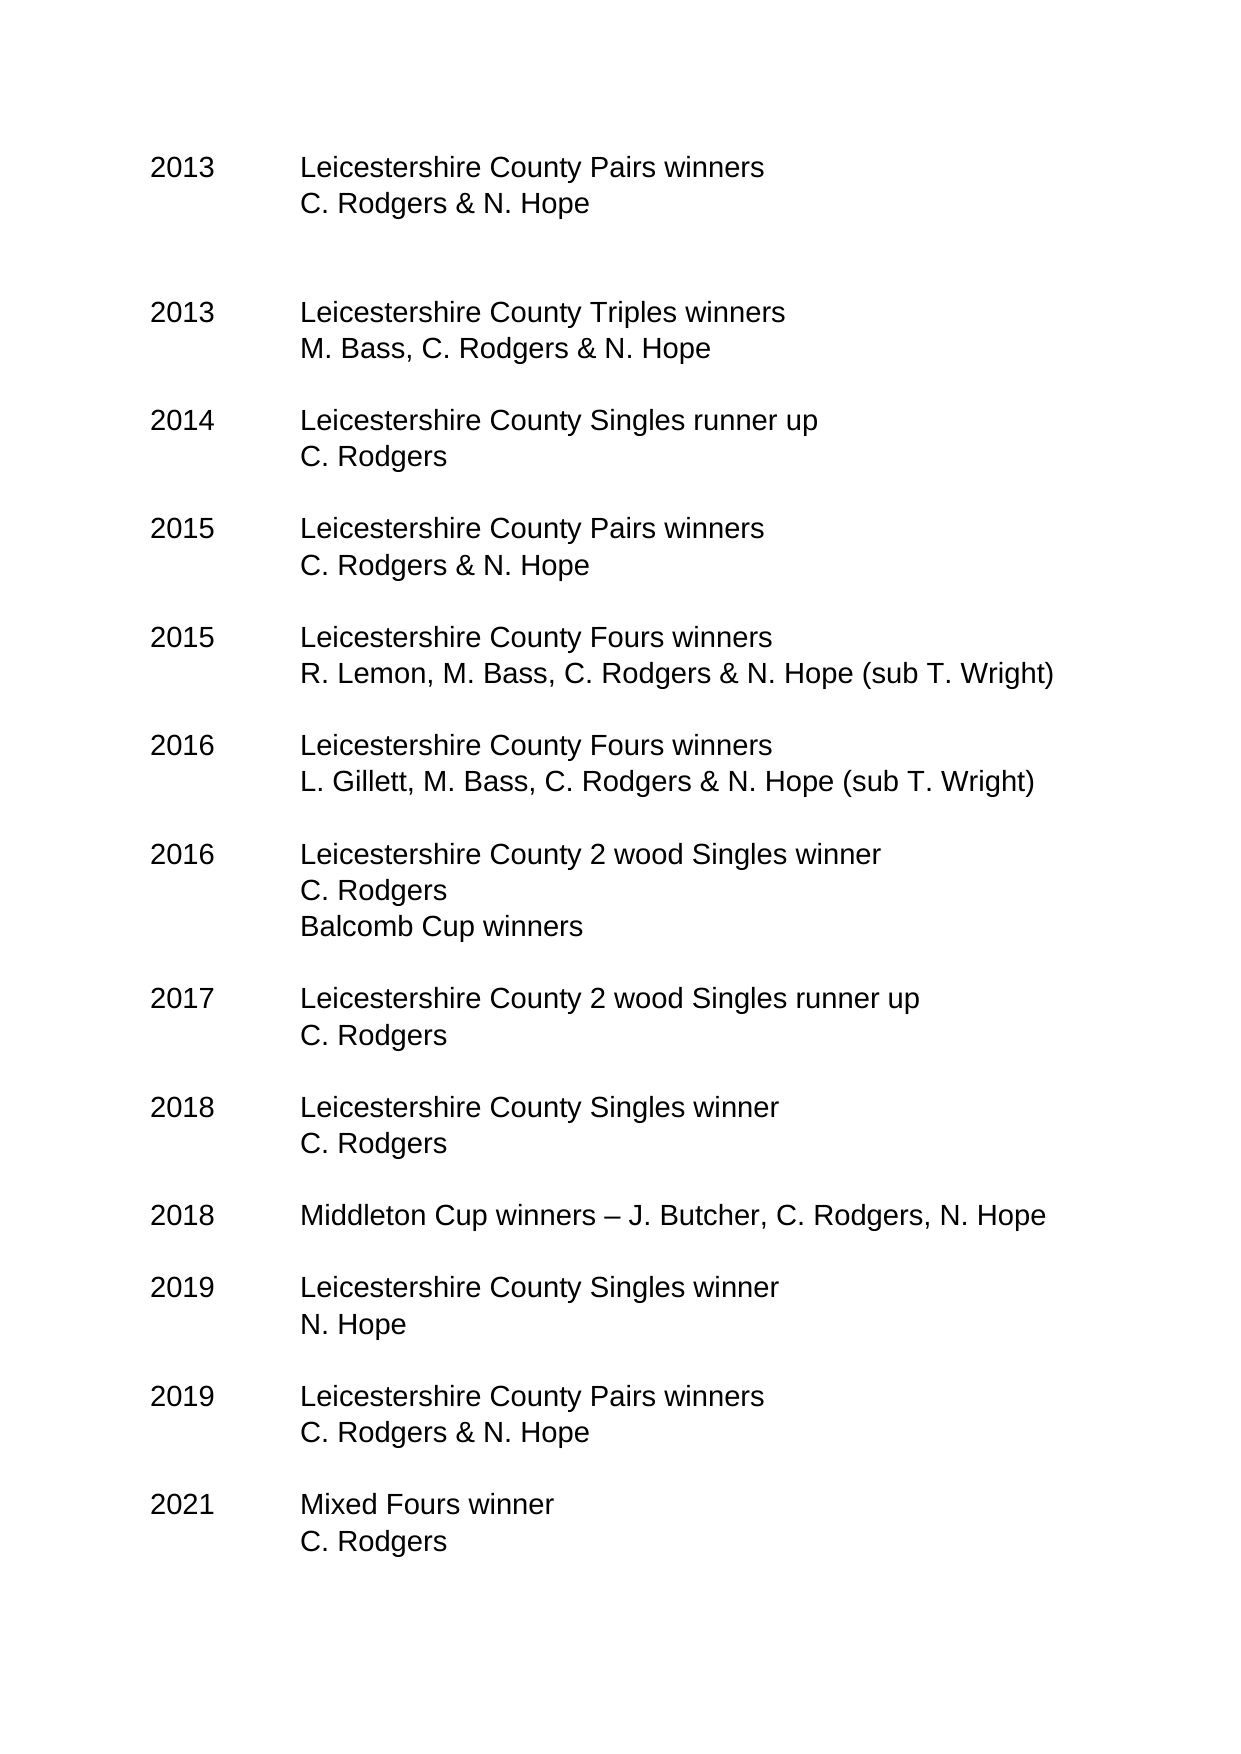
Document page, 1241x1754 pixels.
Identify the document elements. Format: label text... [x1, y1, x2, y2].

text C. Rodgers [300, 439, 1090, 473]
text C. Rodgers & N. Hope [300, 186, 1090, 220]
text 2015 Leicestershire County Fours winners [150, 620, 1090, 653]
text 2013 Leicestershire County Pairs winners [150, 150, 1090, 183]
text 2018 Middleton Cup winners – J. Butcher, C. Rodgers, N. Hope [150, 1198, 1090, 1232]
text 2015 Leicestershire County Pairs winners [150, 511, 1090, 545]
text 2014 Leicestershire County Singles runner up [150, 403, 1090, 437]
text C. Rodgers [300, 1126, 1090, 1159]
text 2021 Mixed Fours winner [150, 1487, 1090, 1521]
text R. Lemon, M. Bass, C. Rodgers & N. Hope (sub T. Wright) [300, 656, 1090, 689]
text 2016 Leicestershire County 2 wood Singles winner [150, 837, 1090, 870]
text 2019 Leicestershire County Pairs winners [150, 1379, 1090, 1412]
text C. Rodgers & N. Hope [300, 1415, 1090, 1449]
text C. Rodgers & N. Hope [300, 548, 1090, 581]
text L. Gillett, M. Bass, C. Rodgers & N. Hope (sub T. Wright) [300, 764, 1090, 798]
text C. Rodgers [300, 873, 1090, 906]
text 2018 Leicestershire County Singles winner [150, 1090, 1090, 1123]
text 2019 Leicestershire County Singles winner [150, 1271, 1090, 1304]
text 2017 Leicestershire County 2 wood Singles runner up [150, 981, 1090, 1015]
text N. Hope [300, 1307, 1090, 1340]
text Balcomb Cup winners [300, 909, 1090, 943]
text C. Rodgers [225, 1523, 1090, 1557]
text M. Bass, C. Rodgers & N. Hope [300, 331, 1090, 364]
text 2013 Leicestershire County Triples winners [150, 294, 1090, 328]
text 2016 Leicestershire County Fours winners [150, 728, 1090, 762]
text C. Rodgers [300, 1017, 1090, 1051]
